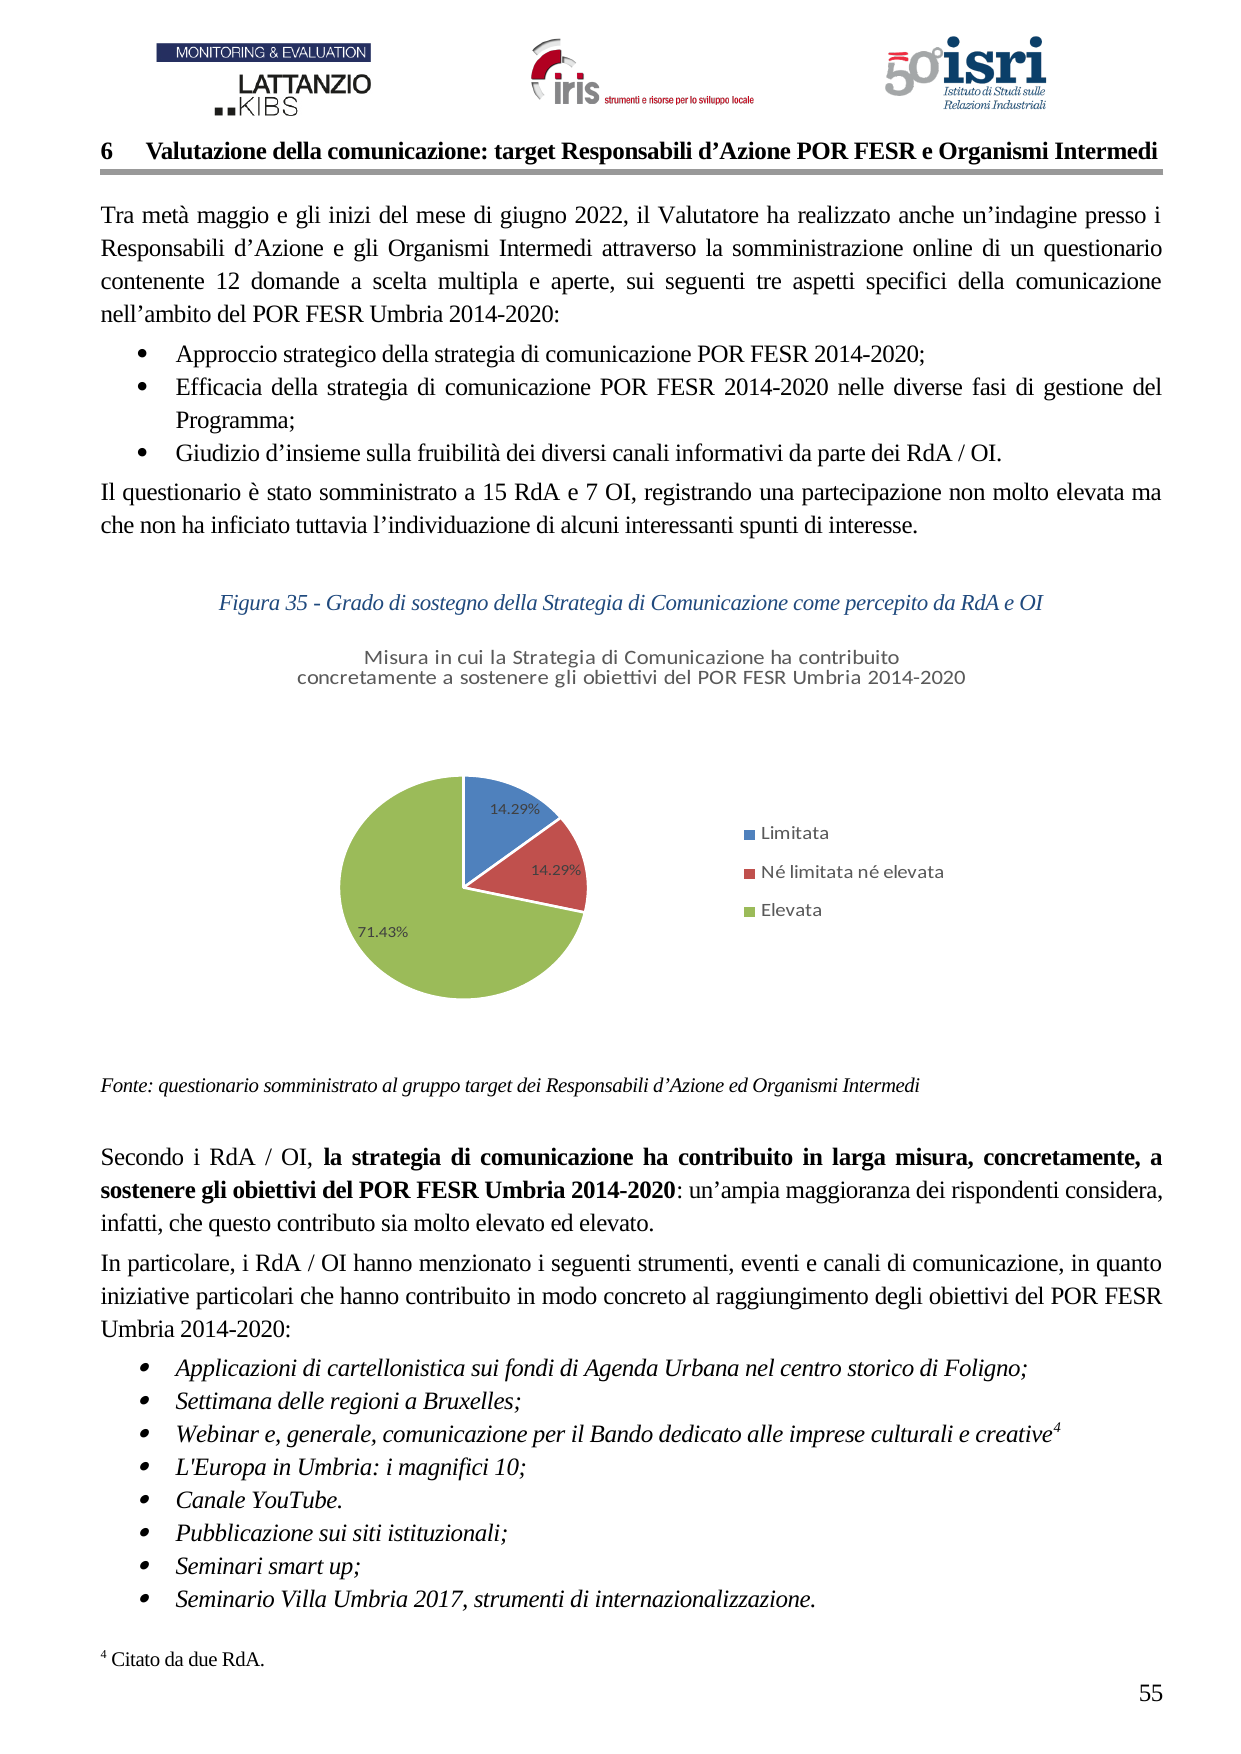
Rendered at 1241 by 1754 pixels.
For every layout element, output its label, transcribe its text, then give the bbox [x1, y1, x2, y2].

subtitle Valutazione della comunicazione: target Responsabili d’Azione POR FESR e Organismi Intermedi [100, 136, 1163, 169]
list Pubblicazione sui siti istituzionali; [138, 1518, 1163, 1547]
picture [150, 36, 379, 118]
text Tra metà maggio e gli inizi del mese di giugno 2022, il Valutatore ha realizzato anche un’indagine presso i Responsabili d’Azione e gli Organismi Intermedi attraverso la somministrazione online di un questionario contenente 12 domande a scelta multipla e aperte, sui seguenti tre aspetti specifici della comunicazione nell’ambito del POR FESR Umbria 2014-2020: [100, 200, 1163, 328]
list Approccio strategico della strategia di comunicazione POR FESR 2014-2020; [138, 339, 1163, 367]
text Il questionario è stato somministrato a 15 RdA e 7 OI, registrando una partecipazione non molto elevata ma che non ha inficiato tuttavia l’individuazione di alcuni interessanti spunti di interesse. [100, 477, 1163, 539]
list Canale YouTube. [138, 1485, 1163, 1514]
text Figura 35 - Grado di sostegno della Strategia di Comunicazione come percepito da RdA e OI [100, 588, 1163, 615]
picture [526, 36, 760, 105]
list Webinar e, generale, comunicazione per il Bando dedicato alle imprese culturali e creative [138, 1419, 1163, 1448]
list Efficacia della strategia di comunicazione POR FESR 2014-2020 nelle diverse fasi di gestione del Programma; [138, 372, 1163, 433]
list Seminario Villa Umbria 2017, strumenti di internazionalizzazione. [138, 1584, 1163, 1613]
list Seminari smart up; [138, 1551, 1163, 1580]
list L'Europa in Umbria: i magnifici 10; [138, 1452, 1163, 1481]
list Settimana delle regioni a Bruxelles; [138, 1386, 1163, 1415]
list Giudizio d’insieme sulla fruibilità dei diversi canali informativi da parte dei RdA / OI. [138, 438, 1163, 466]
text Secondo i RdA / OI, la strategia di comunicazione ha contribuito in larga misura, concretamente, a sostenere gli obiettivi del POR FESR Umbria 2014-2020: un’ampia maggioranza dei rispondenti considera, infatti, che questo contributo sia molto elevato ed elevato. [100, 1142, 1163, 1237]
text Fonte: questionario somministrato al gruppo target dei Responsabili d’Azione ed Organismi Intermedi [100, 1073, 1193, 1097]
picture [882, 35, 1048, 110]
text In particolare, i RdA / OI hanno menzionato i seguenti strumenti, eventi e canali di comunicazione, in quanto iniziative particolari che hanno contribuito in modo concreto al raggiungimento degli obiettivi del POR FESR Umbria 2014-2020: [100, 1248, 1163, 1343]
list Applicazioni di cartellonistica sui fondi di Agenda Urbana nel centro storico di Foligno; [138, 1353, 1163, 1382]
